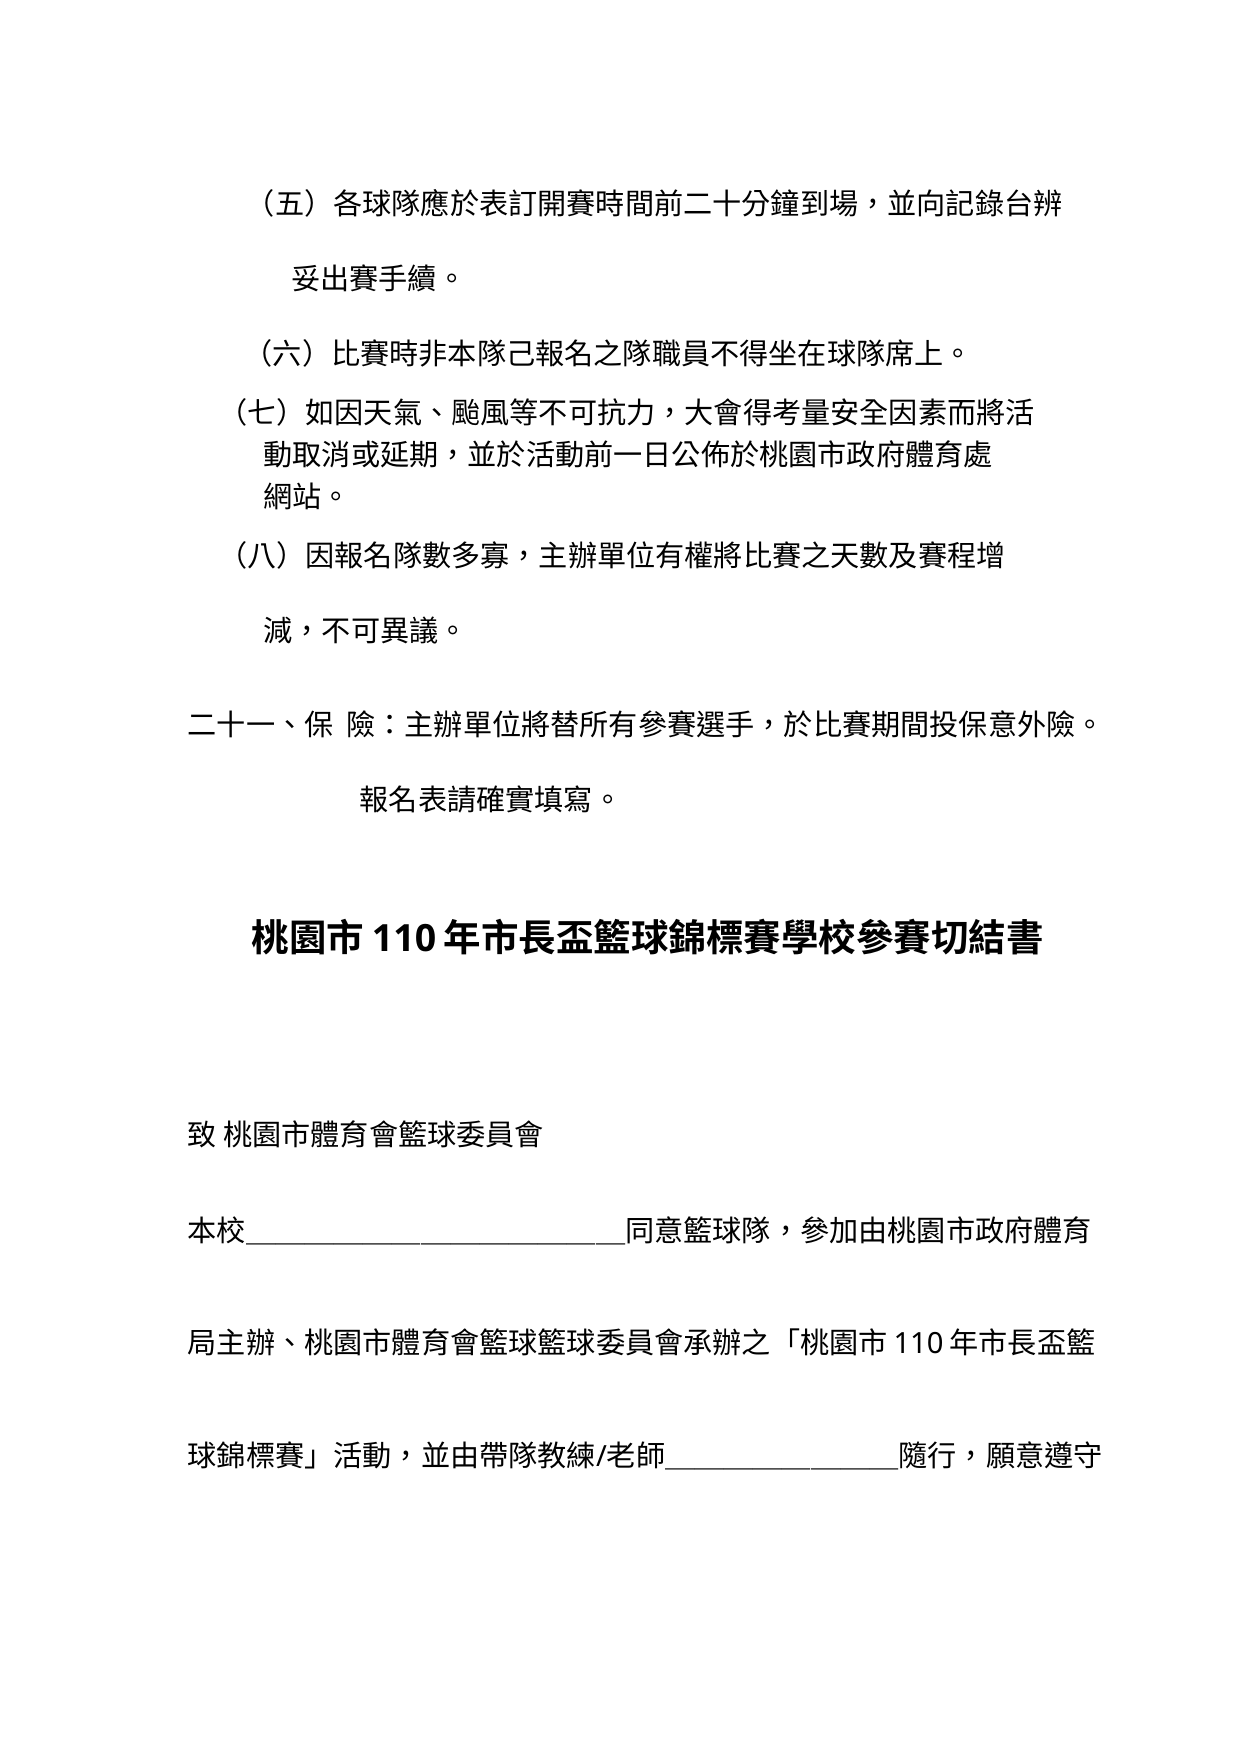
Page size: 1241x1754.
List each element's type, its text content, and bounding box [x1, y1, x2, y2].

text （五）各球隊應於表訂開賽時間前二十分鐘到場，並向記錄台辨 [246, 164, 1107, 239]
text （七）如因天氣、颱風等不可抗力，大會得考量安全因素而將活 [187, 389, 1107, 432]
text 二十一、保 險：主辦單位將替所有參賽選手，於比賽期間投保意外險。報名表請確實填寫。 [187, 685, 1107, 835]
text （六）比賽時非本隊己報名之隊職員不得坐在球隊席上。 [187, 314, 1107, 389]
text 致 桃園市體育會籃球委員會 [187, 1095, 1107, 1170]
text 妥出賽手續。 [246, 239, 1107, 314]
text 桃園市110年市長盃籃球錦標賽學校參賽切結書 [187, 898, 1107, 973]
text 網站。 [187, 474, 1107, 516]
text 減，不可異議。 [187, 591, 1107, 666]
text 動取消或延期，並於活動前一日公佈於桃園市政府體育處 [187, 432, 1107, 474]
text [187, 1191, 1107, 1491]
text （八）因報名隊數多寡，主辦單位有權將比賽之天數及賽程增 [187, 516, 1107, 591]
